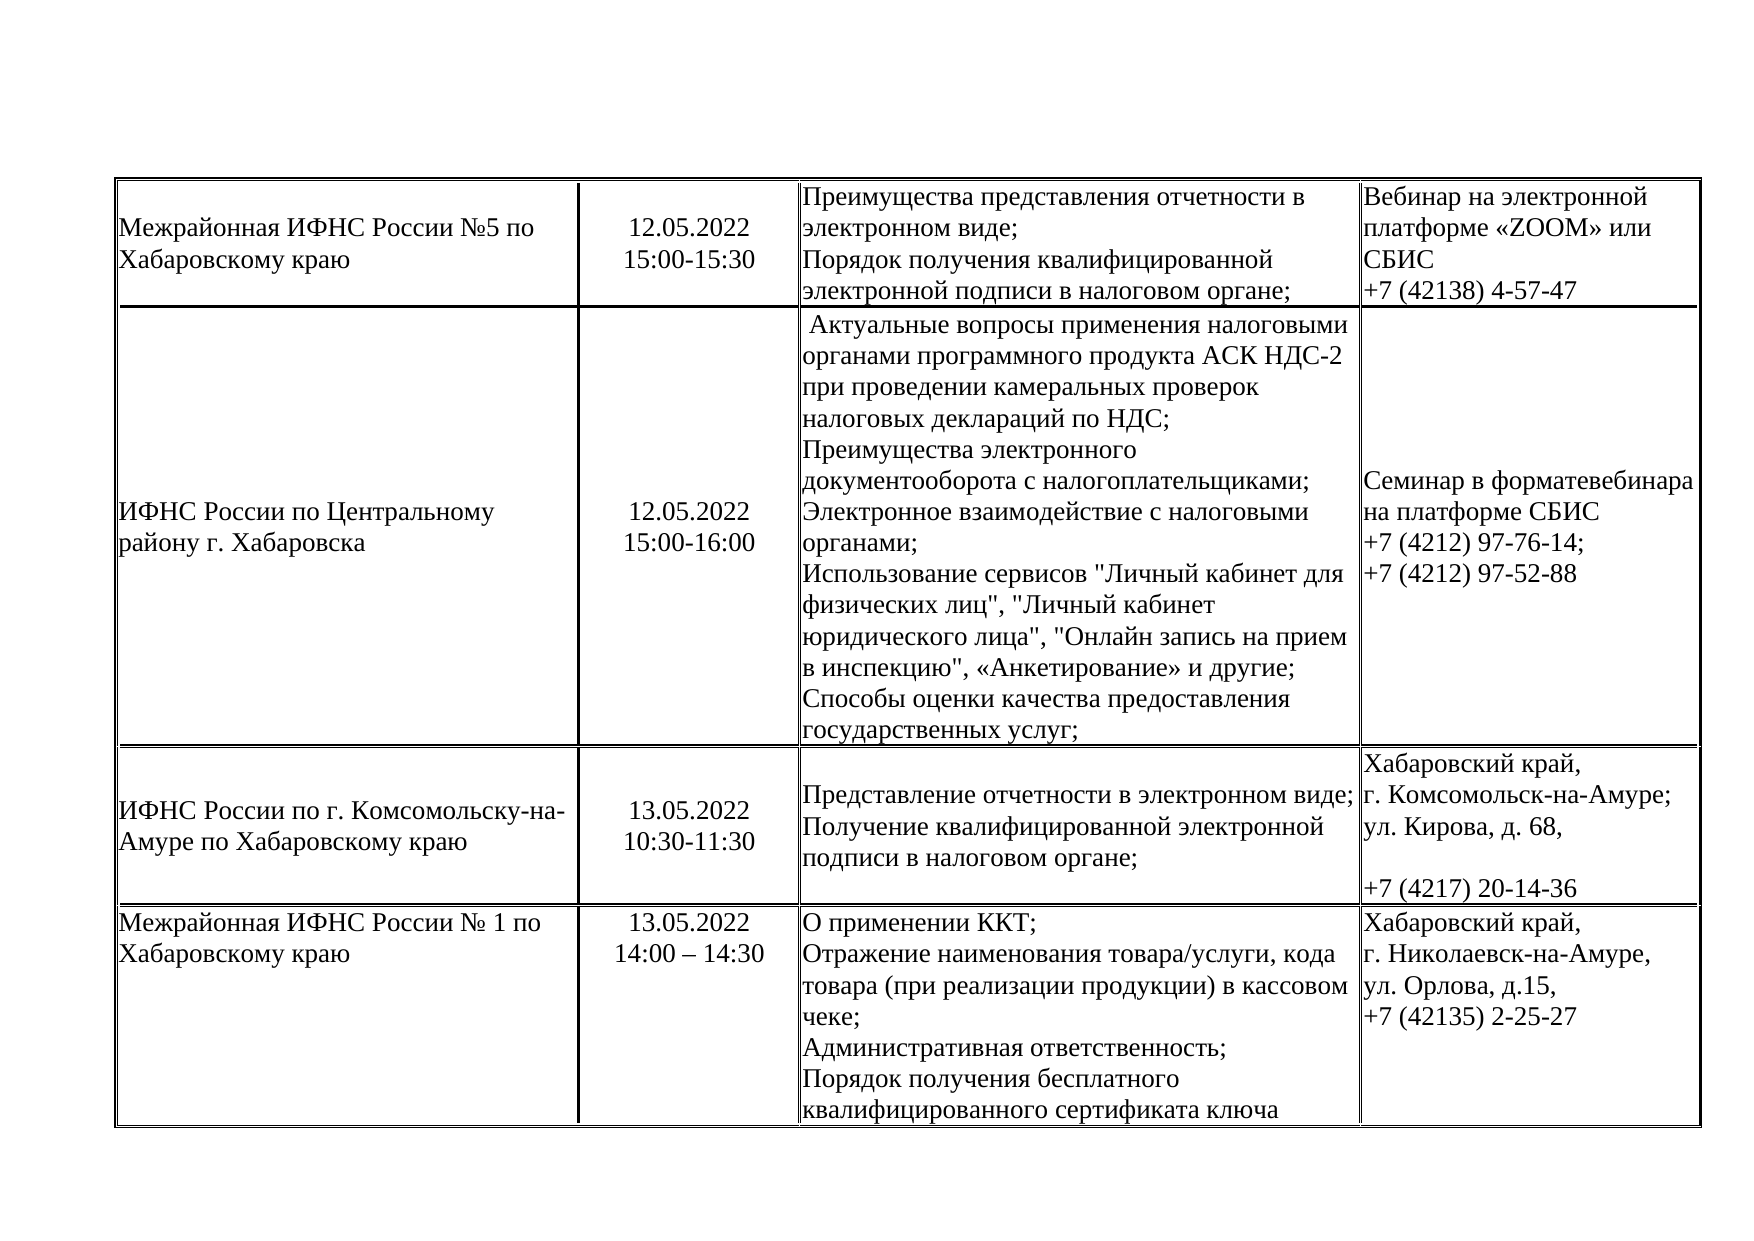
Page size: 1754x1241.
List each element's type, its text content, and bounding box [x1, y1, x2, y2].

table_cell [118, 903, 578, 1124]
table_cell Межрайонная ИФНС России №5 по Хабаровскому краю [118, 181, 578, 305]
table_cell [578, 907, 800, 1124]
table_cell Семинар в форматевебинара на платформе СБИС +7 (4212) 97-76-14; +7 (4212) 97-52-88 [1362, 305, 1699, 744]
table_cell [800, 907, 1361, 1124]
table_cell Актуальные вопросы применения налоговыми органами программного продукта АСК НДС-2 при проведении камеральных проверок налоговых деклараций по НДС; Преимущества электронного документооборота с налогоплательщиками; Электронное взаимодействие с налоговыми органами; Использование сервисов "Личный кабинет для физических лиц", "Личный кабинет юридического лица", "Онлайн запись на прием в инспекцию", «Анкетирование» и другие; Способы оценки качества предоставления государственных услуг; [801, 308, 1359, 744]
table_cell Хабаровский край, г. Комсомольск-на-Амуре; ул. Кирова, д. 68, +7 (4217) 20-14-36 [1362, 744, 1700, 903]
table_cell Представление отчетности в электронном виде; Получение квалифицированной электронной подписи в налоговом органе; [801, 748, 1359, 903]
table_cell ИФНС России по г. Комсомольску-на-Амуре по Хабаровскому краю [118, 744, 577, 903]
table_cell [1361, 903, 1700, 1124]
table_cell 13.05.2022 10:30-11:30 [580, 748, 798, 903]
table_cell 12.05.2022 15:00-16:00 [580, 308, 798, 744]
table_cell Преимущества представления отчетности в электронном виде; Порядок получения квалифицированной электронной подписи в налоговом органе; [800, 181, 1361, 305]
table_cell 12.05.2022 15:00-15:30 [578, 181, 800, 305]
table_cell Вебинар на электронной платформе «ZOOM» или СБИС +7 (42138) 4-57-47 [1361, 181, 1699, 305]
table_cell ИФНС России по Центральному району г. Хабаровска [118, 305, 577, 744]
